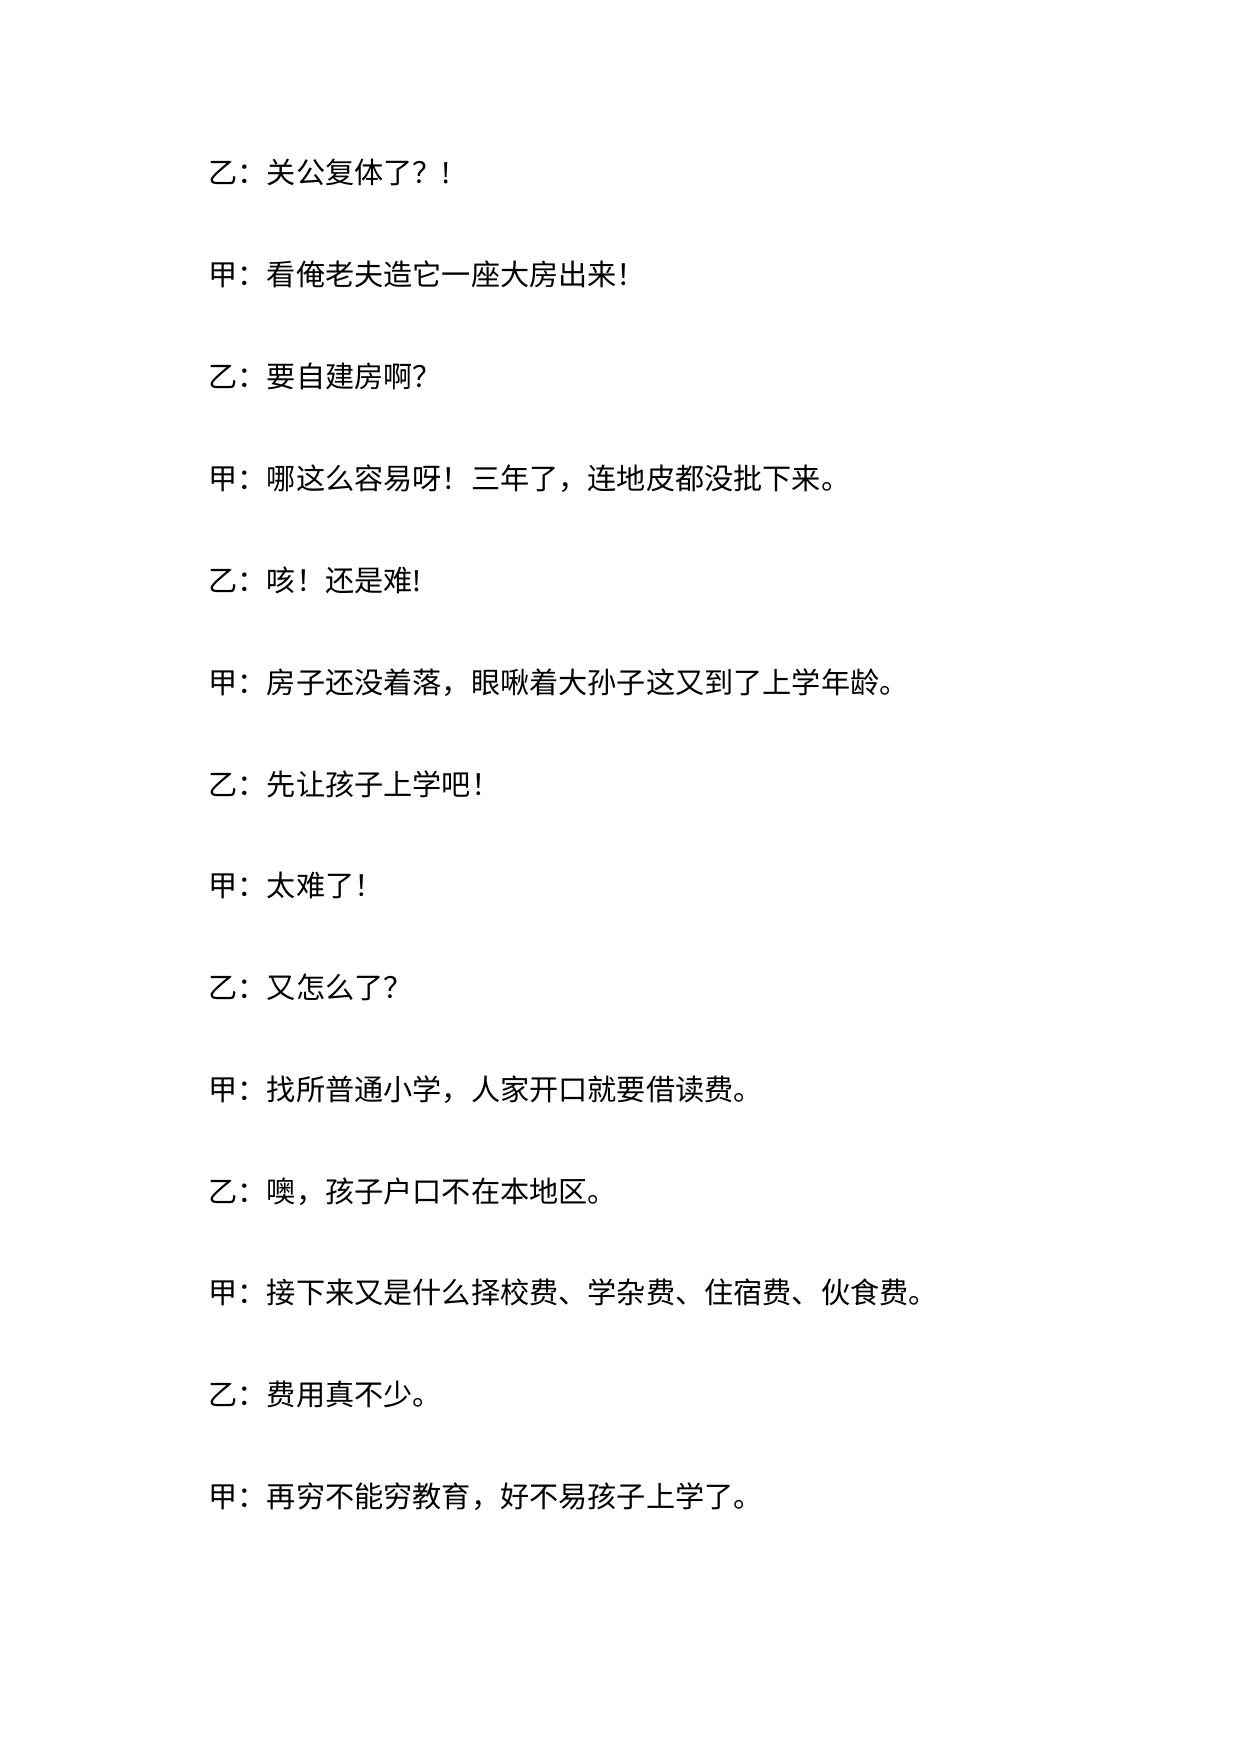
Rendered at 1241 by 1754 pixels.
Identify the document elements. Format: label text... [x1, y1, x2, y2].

text 乙：咳！还是难! [150, 557, 1090, 600]
text 甲：看俺老夫造它一座大房出来！ [150, 252, 1090, 294]
text 甲：找所普通小学，人家开口就要借读费。 [150, 1066, 1090, 1109]
text 甲：接下来又是什么择校费、学杂费、住宿费、伙食费。 [150, 1270, 1090, 1312]
text 甲：太难了！ [150, 863, 1090, 905]
text 乙：费用真不少。 [150, 1372, 1090, 1414]
text 乙：关公复体了？! [150, 150, 1090, 192]
text 甲：房子还没着落，眼啾着大孙子这又到了上学年龄。 [150, 659, 1090, 702]
text 乙：要自建房啊？ [150, 354, 1090, 396]
text 乙：先让孩子上学吧！ [150, 761, 1090, 803]
text 乙：又怎么了？ [150, 964, 1090, 1007]
text 乙：噢，孩子户口不在本地区。 [150, 1168, 1090, 1210]
text 甲：再穷不能穷教育，好不易孩子上学了。 [150, 1473, 1090, 1516]
text 甲：哪这么容易呀！三年了，连地皮都没批下来。 [150, 456, 1090, 498]
